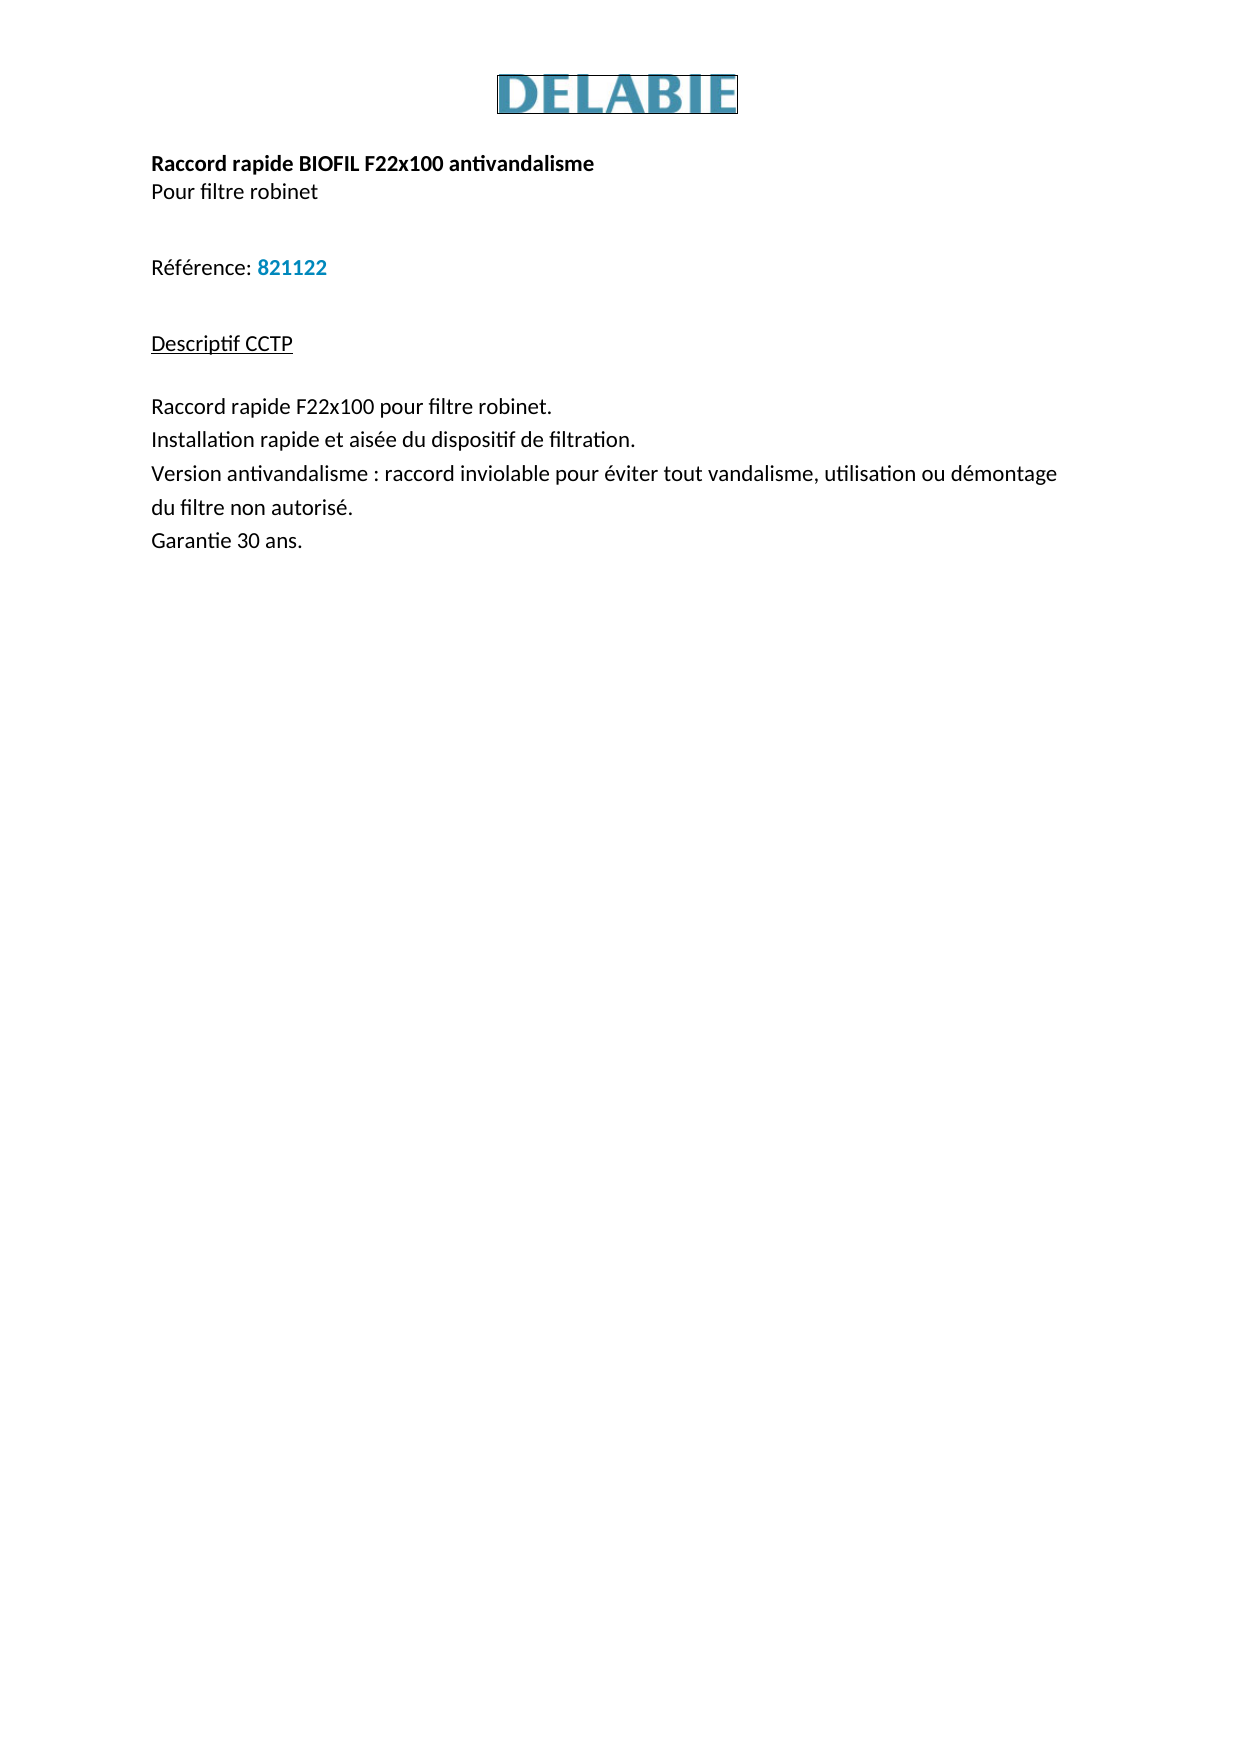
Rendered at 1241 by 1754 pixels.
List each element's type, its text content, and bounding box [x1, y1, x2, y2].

picture [498, 76, 737, 113]
text Version antivandalisme : raccord inviolable pour éviter tout vandalisme, utilisation ou démontage du filtre non autorisé. [151, 459, 1084, 521]
text Référence: 821122 [151, 253, 1084, 281]
text Raccord rapide F22x100 pour filtre robinet. [151, 392, 1084, 420]
text Descriptif CCTP [151, 329, 1084, 357]
text Pour filtre robinet [151, 177, 1084, 205]
text Raccord rapide BIOFIL F22x100 antivandalisme [151, 149, 1084, 177]
text Installation rapide et aisée du dispositif de filtration. [151, 426, 1084, 453]
text Garantie 30 ans. [151, 526, 1084, 554]
